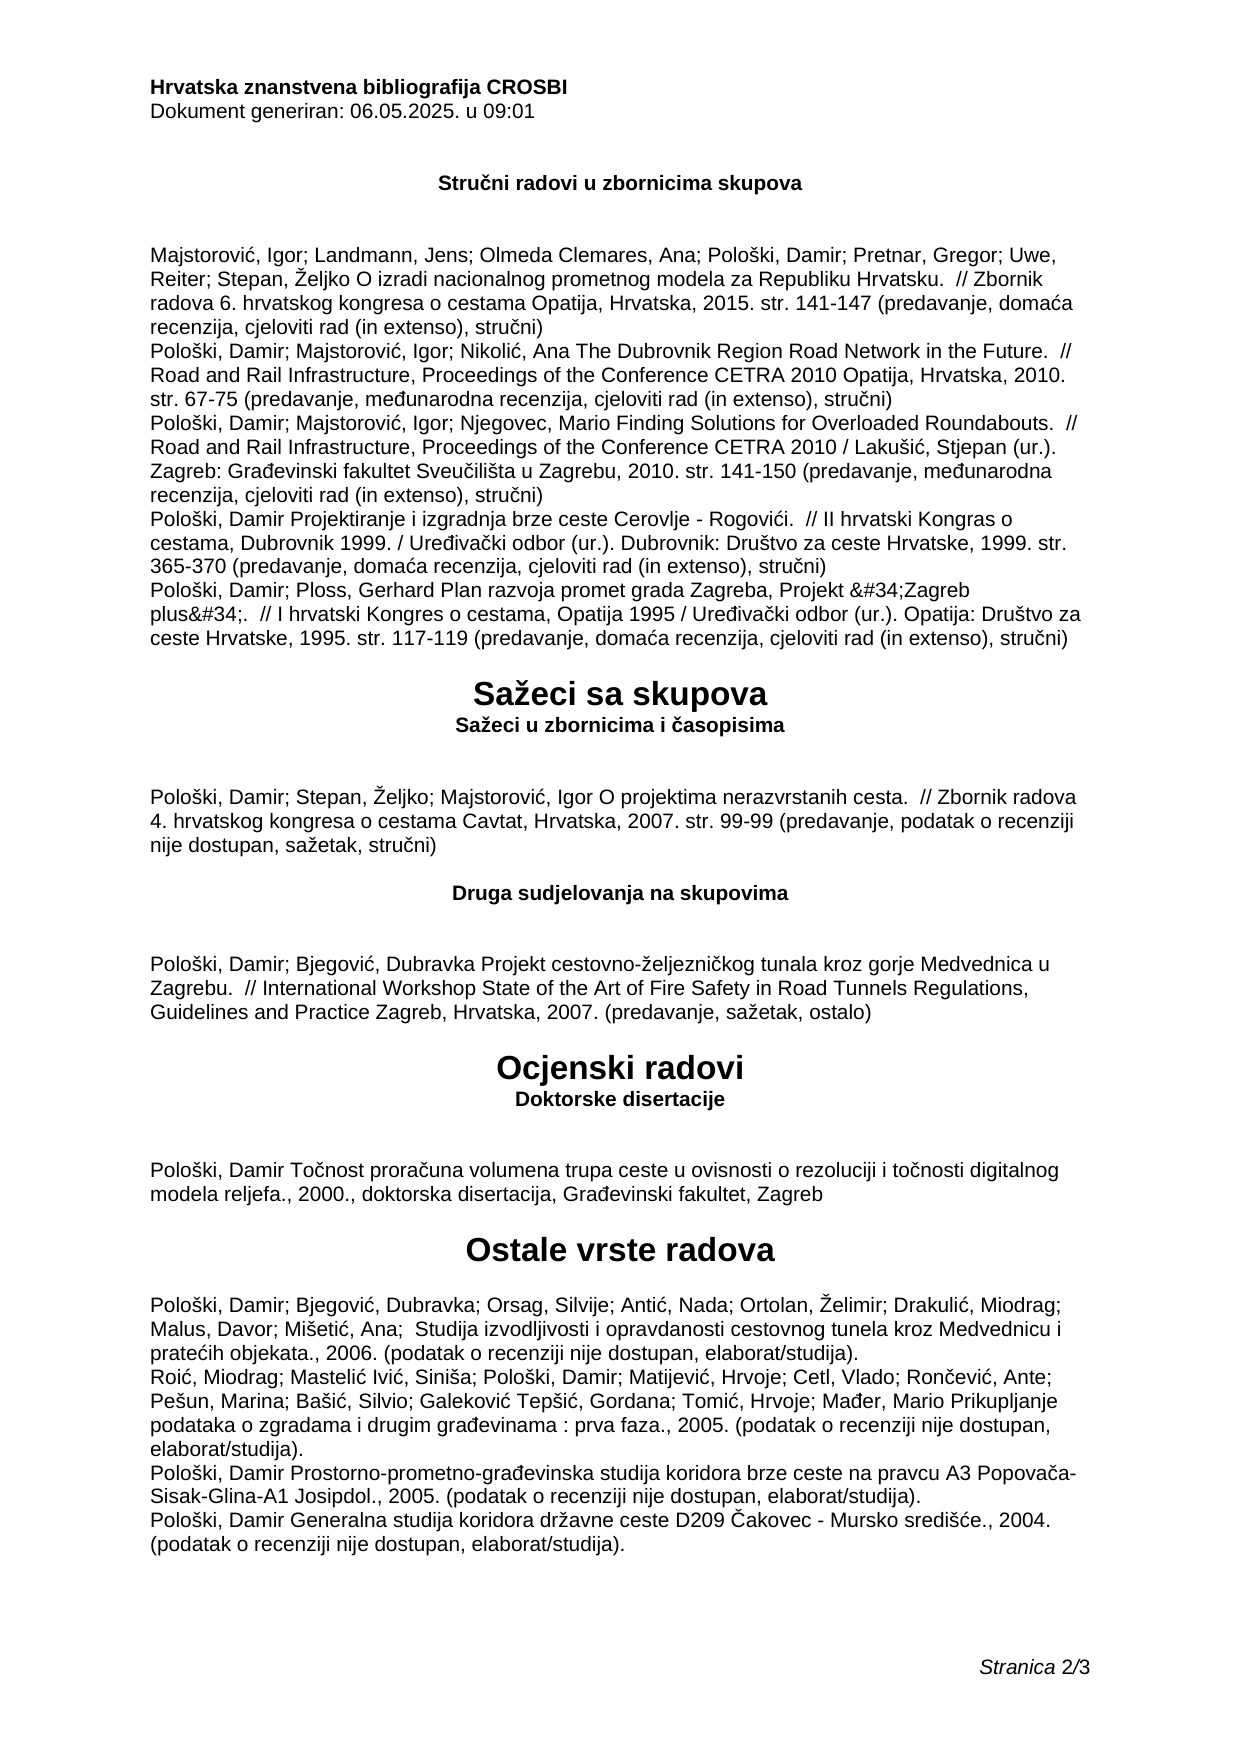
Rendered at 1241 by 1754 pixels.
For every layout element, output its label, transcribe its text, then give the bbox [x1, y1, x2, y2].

text Pološki, Damir [150, 506, 1090, 578]
text Roić, Miodrag; Mastelić Ivić, Siniša; Pološki, Damir; Matijević, Hrvoje; Cetl, Vlado; Rončević, Ante; Pešun, Marina; Bašić, Silvio; Galeković Tepšić, Gordana; Tomić, Hrvoje; Mađer, Mario [150, 1364, 1090, 1460]
text Pološki, Damir [150, 1460, 1090, 1508]
text Pološki, Damir [150, 1158, 1090, 1206]
subtitle Sažeci sa skupova [150, 674, 1090, 713]
text Pološki, Damir; Ploss, Gerhard [150, 578, 1090, 650]
text Pološki, Damir; Majstorović, Igor; Njegovec, Mario [150, 411, 1090, 506]
subtitle Doktorske disertacije [150, 1086, 1090, 1110]
text Pološki, Damir; Stepan, Željko; Majstorović, Igor [150, 784, 1090, 856]
text Pološki, Damir; Majstorović, Igor; Nikolić, Ana [150, 339, 1090, 411]
text Majstorović, Igor; Landmann, Jens; Olmeda Clemares, Ana; Pološki, Damir; Pretnar, Gregor; Uwe, Reiter; Stepan, Željko [150, 243, 1090, 339]
subtitle Ocjenski radovi [150, 1048, 1090, 1086]
subtitle Druga sudjelovanja na skupovima [150, 880, 1090, 904]
text Pološki, Damir; Bjegović, Dubravka [150, 952, 1090, 1024]
subtitle Stručni radovi u zbornicima skupova [150, 171, 1090, 195]
subtitle Ostale vrste radova [150, 1230, 1090, 1269]
text Pološki, Damir; Bjegović, Dubravka; Orsag, Silvije; Antić, Nada; Ortolan, Želimir; Drakulić, Miodrag; Malus, Davor; Mišetić, Ana; [150, 1293, 1090, 1364]
subtitle Sažeci u zbornicima i časopisima [150, 713, 1090, 737]
text Pološki, Damir [150, 1508, 1090, 1556]
